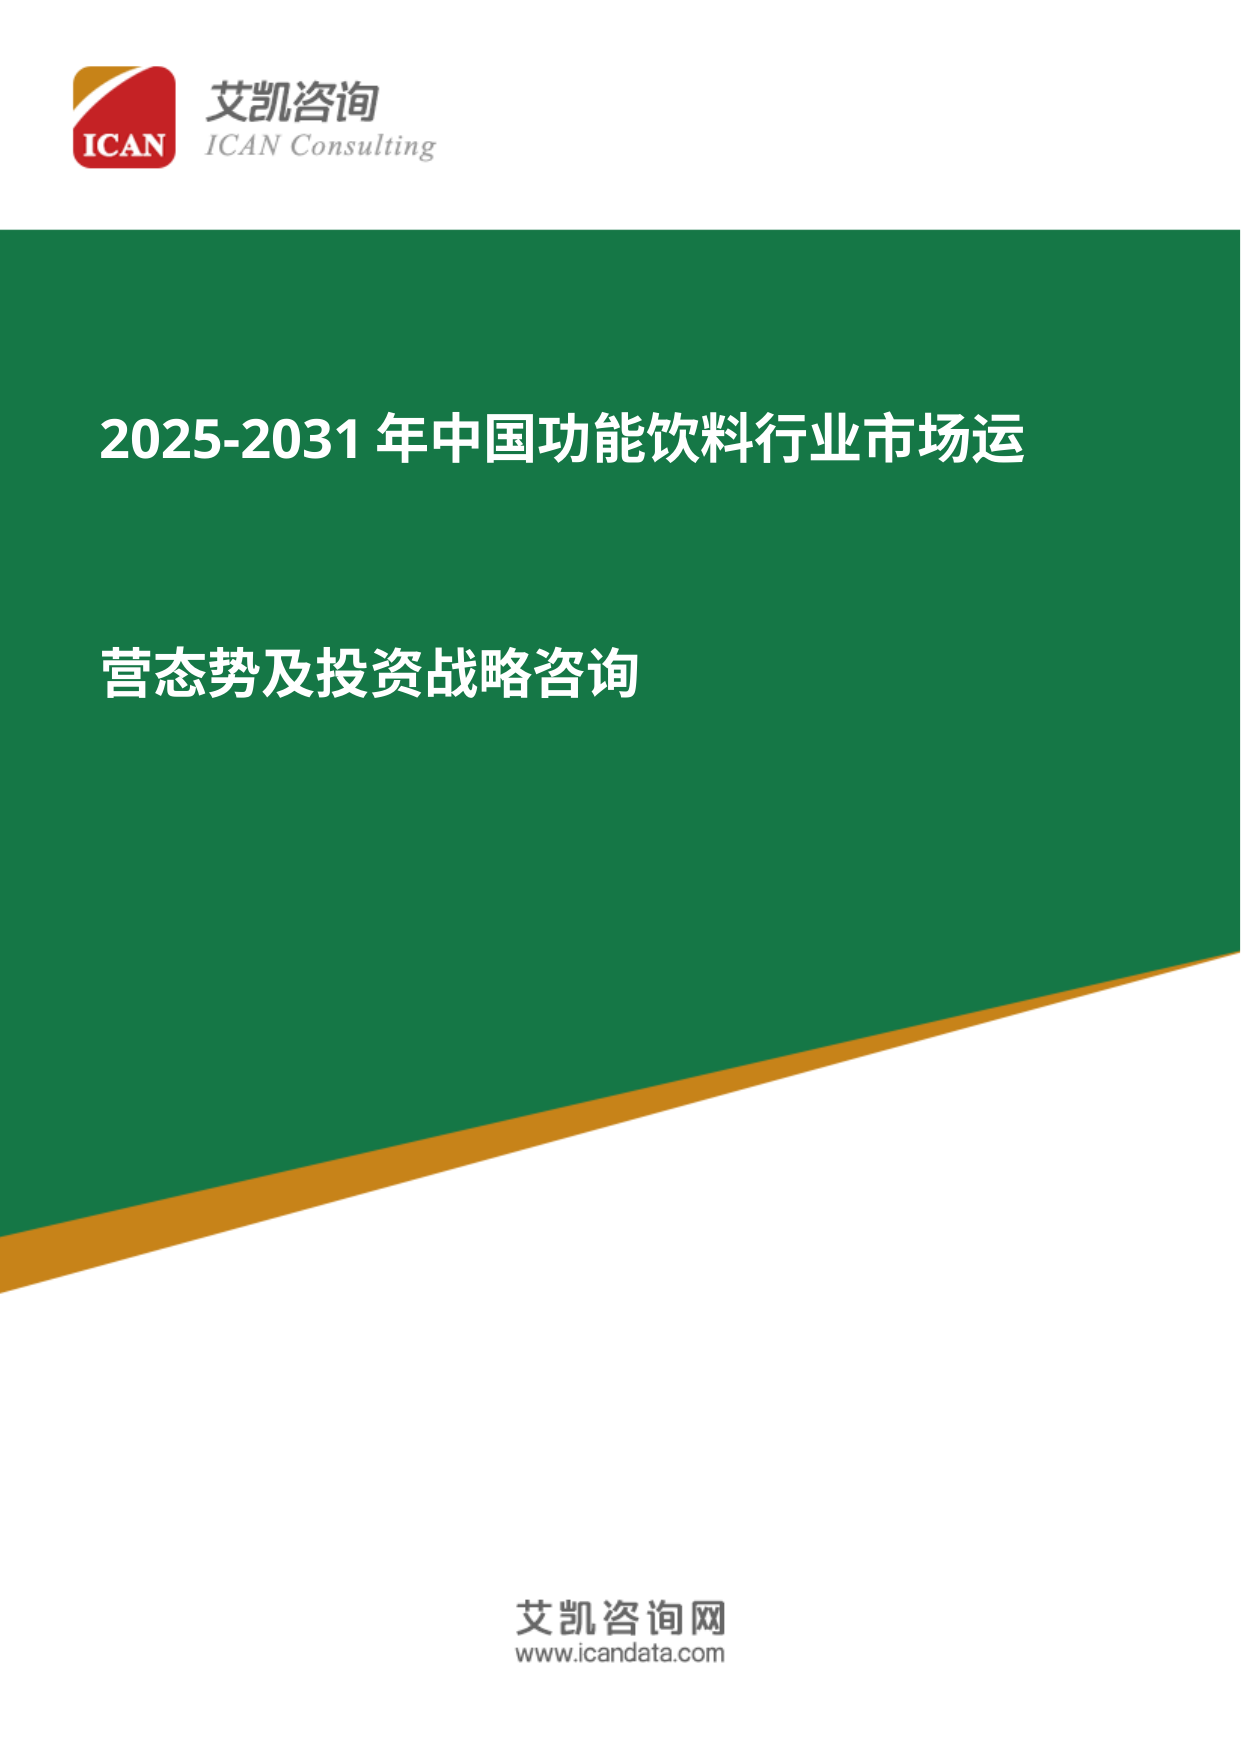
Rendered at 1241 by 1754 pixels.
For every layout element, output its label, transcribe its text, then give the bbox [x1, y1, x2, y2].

picture [0, 5, 1241, 1754]
subtitle 2025-2031年中国功能饮料行业市场运营态势及投资战略咨询 [99, 386, 1053, 718]
